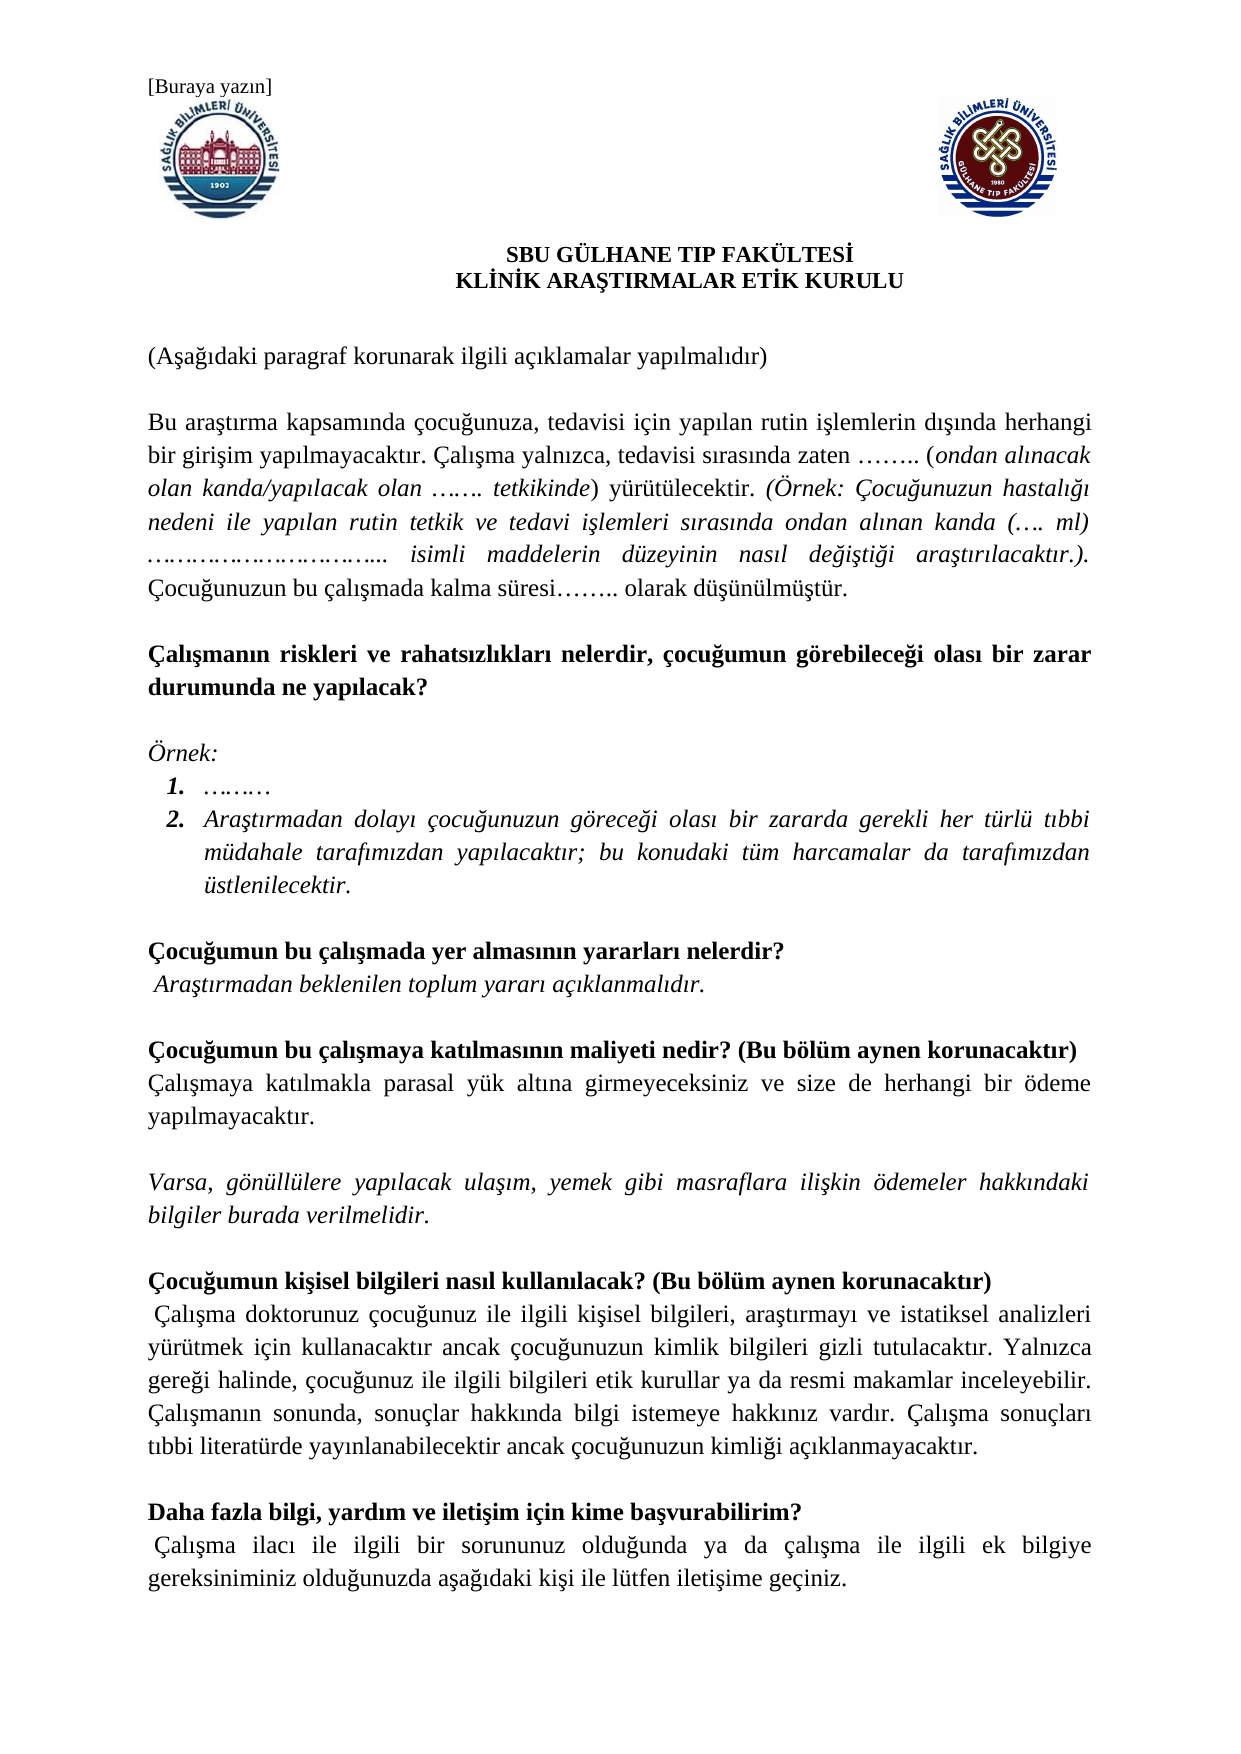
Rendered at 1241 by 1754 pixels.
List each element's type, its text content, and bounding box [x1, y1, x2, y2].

picture [158, 97, 281, 220]
text Çocuğumun bu çalışmada yer almasının yararları nelerdir? [148, 936, 1093, 964]
text Örnek: [148, 738, 1093, 766]
text (Aşağıdaki paragraf korunarak ilgili açıklamalar yapılmalıdır) [148, 341, 1093, 370]
picture [938, 97, 1057, 217]
text Çalışma ilacı ile ilgili bir sorununuz olduğunda ya da çalışma ile ilgili ek bilgiye gereksiniminiz olduğunuzda aşağıdaki kişi ile lütfen iletişime geçiniz. [148, 1530, 1093, 1592]
text Daha fazla bilgi, yardım ve iletişim için kime başvurabilirim? [148, 1497, 1093, 1526]
text Çalışma doktorunuz çocuğunuz ile ilgili kişisel bilgileri, araştırmayı ve istatiksel analizleri yürütmek için kullanacaktır ancak çocuğunuzun kimlik bilgileri gizli tutulacaktır. Yalnızca gereği halinde, çocuğunuz ile ilgili bilgileri etik kurullar ya da resmi makamlar inceleyebilir. Çalışmanın sonunda, sonuçlar hakkında bilgi istemeye hakkınız vardır. Çalışma sonuçları tıbbi literatürde yayınlanabilecektir ancak çocuğunuzun kimliği açıklanmayacaktır. [148, 1299, 1093, 1460]
text Çalışmaya katılmakla parasal yük altına girmeyeceksiniz ve size de herhangi bir ödeme yapılmayacaktır. [148, 1068, 1093, 1130]
list ……… [166, 771, 1093, 799]
text Araştırmadan beklenilen toplum yararı açıklanmalıdır. [148, 969, 1093, 998]
text Varsa, gönüllülere yapılacak ulaşım, yemek gibi masraflara ilişkin ödemeler hakkındaki bilgiler burada verilmelidir. [148, 1167, 1093, 1229]
text Çalışmanın riskleri ve rahatsızlıkları nelerdir, çocuğumun görebileceği olası bir zarar durumunda ne yapılacak? [148, 639, 1093, 700]
text Bu araştırma kapsamında çocuğunuza, tedavisi için yapılan rutin işlemlerin dışında herhangi bir girişim yapılmayacaktır. Çalışma yalnızca, tedavisi sırasında zaten …….. (ondan alınacak olan kanda/yapılacak olan ……. tetkikinde) yürütülecektir. (Örnek: Çocuğunuzun hastalığı nedeni ile yapılan rutin tetkik ve tedavi işlemleri sırasında ondan alınan kanda (…. ml) …………………………... isimli maddelerin düzeyinin nasıl değiştiği araştırılacaktır.). Çocuğunuzun bu çalışmada kalma süresi…….. olarak düşünülmüştür. [148, 407, 1093, 601]
text Çocuğumun kişisel bilgileri nasıl kullanılacak? (Bu bölüm aynen korunacaktır) [148, 1266, 1093, 1295]
text Çocuğumun bu çalışmaya katılmasının maliyeti nedir? (Bu bölüm aynen korunacaktır) [148, 1035, 1093, 1064]
list Araştırmadan dolayı çocuğunuzun göreceği olası bir zararda gerekli her türlü tıbbi müdahale tarafımızdan yapılacaktır; bu konudaki tüm harcamalar da tarafımızdan üstlenilecektir. [166, 804, 1093, 898]
